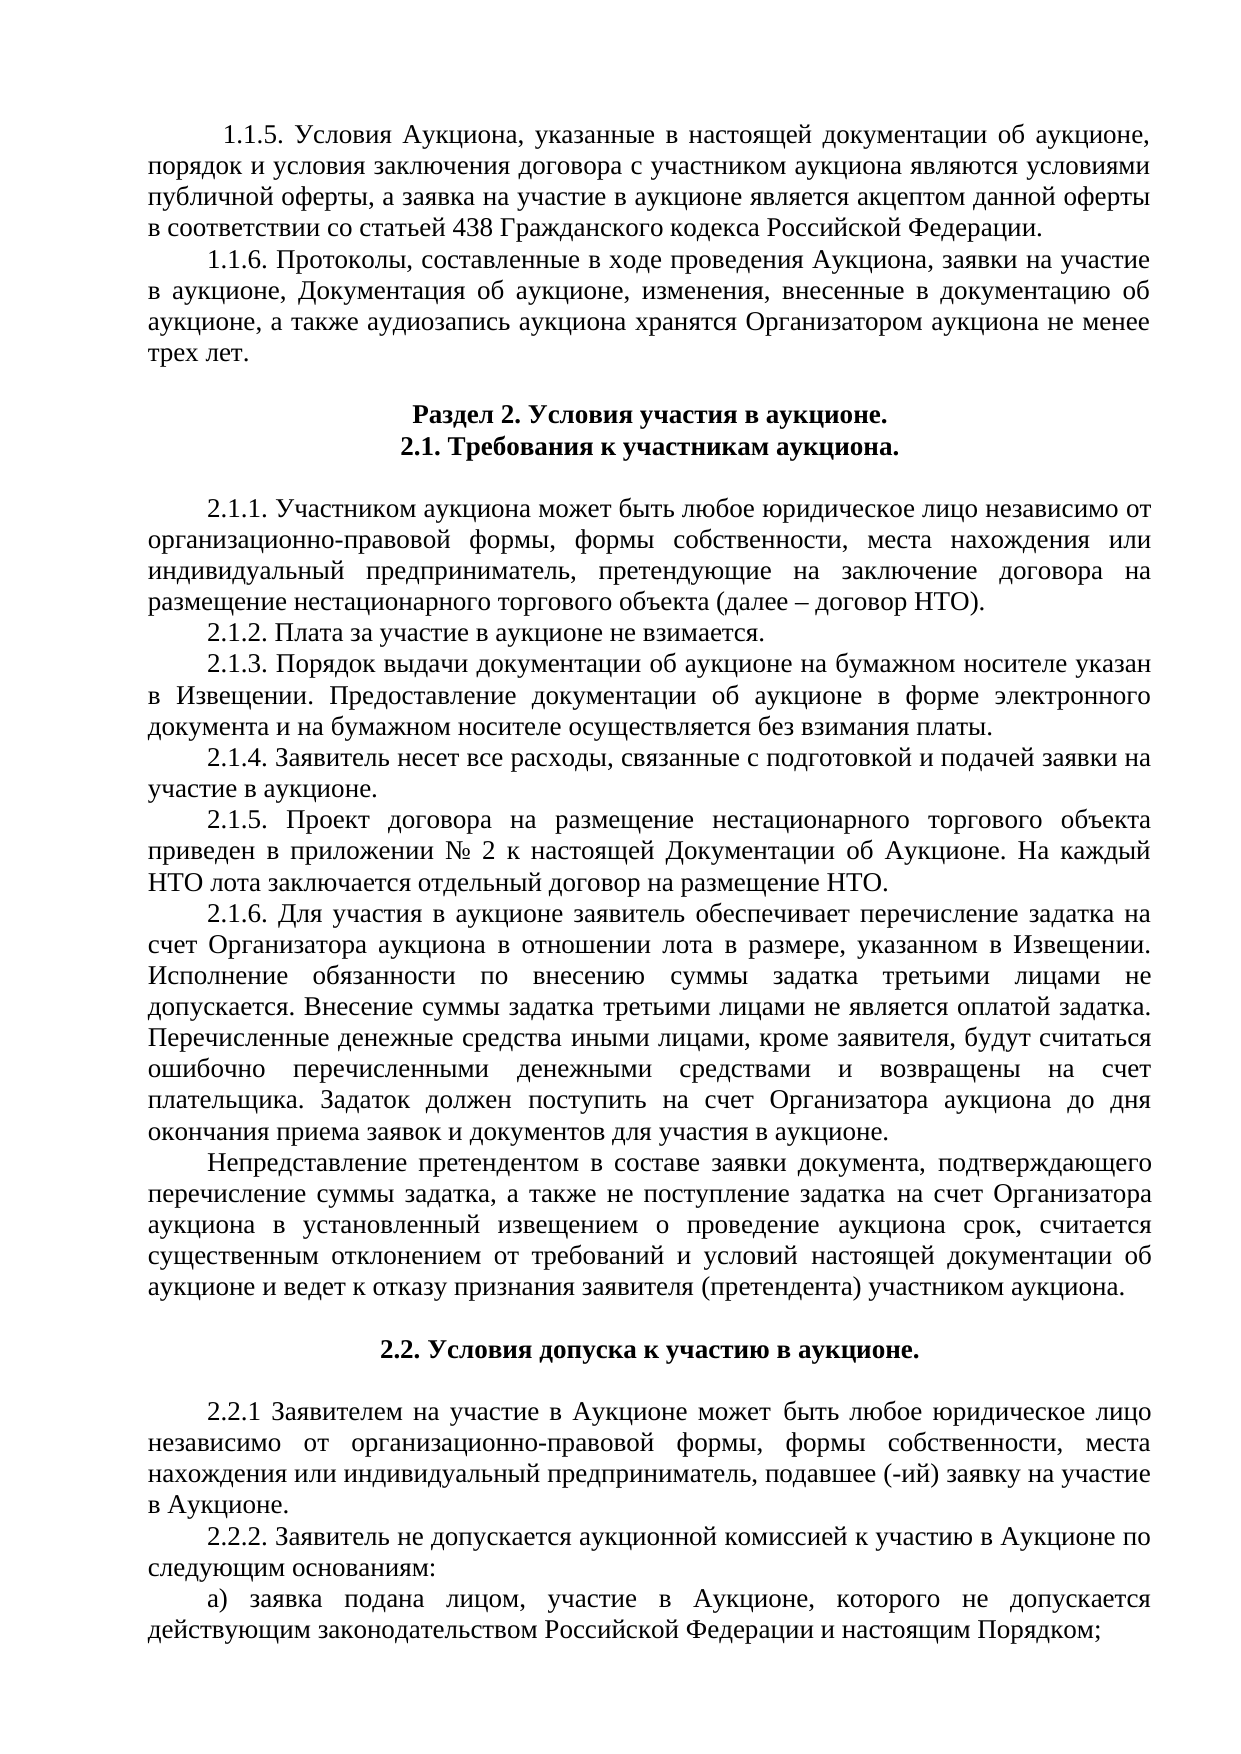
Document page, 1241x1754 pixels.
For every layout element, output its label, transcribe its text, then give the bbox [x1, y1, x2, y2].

text 2.1.5. Проект договора на размещение нестационарного торгового объекта приведен в приложении № 2 к настоящей Документации об Аукционе. На каждый НТО лота заключается отдельный договор на размещение НТО. [148, 803, 1152, 897]
text Непредставление претендентом в составе заявки документа, подтверждающего перечисление суммы задатка, а также не поступление задатка на счет Организатора аукциона в установленный извещением о проведение аукциона срок, считается существенным отклонением от требований и условий настоящей документации об аукционе и ведет к отказу признания заявителя (претендента) участником аукциона. [148, 1146, 1152, 1302]
text 2.1.2. Плата за участие в аукционе не взимается. [148, 616, 1152, 648]
text 2.1.1. Участником аукциона может быть любое юридическое лицо независимо от организационно-правовой формы, формы собственности, места нахождения или индивидуальный предприниматель, претендующие на заключение договора на размещение нестационарного торгового объекта (далее – договор НТО). [148, 492, 1152, 616]
text 2.1.4. Заявитель несет все расходы, связанные с подготовкой и подачей заявки на участие в аукционе. [148, 741, 1152, 803]
text 2.2.2. Заявитель не допускается аукционной комиссией к участию в Аукционе по следующим основаниям: [148, 1520, 1152, 1582]
text 1.1.5. Условия Аукциона, указанные в настоящей документации об аукционе, порядок и условия заключения договора с участником аукциона являются условиями публичной оферты, а заявка на участие в аукционе является акцептом данной оферты в соответствии со статьей 438 Гражданского кодекса Российской Федерации. [148, 118, 1152, 243]
text 2.2. Условия допуска к участию в аукционе. [148, 1333, 1152, 1364]
text Раздел 2. Условия участия в аукционе. [148, 398, 1152, 429]
text а) заявка подана лицом, участие в Аукционе, которого не допускается действующим законодательством Российской Федерации и настоящим Порядком; [148, 1582, 1152, 1644]
text 2.1.3. Порядок выдачи документации об аукционе на бумажном носителе указан в Извещении. Предоставление документации об аукционе в форме электронного документа и на бумажном носителе осуществляется без взимания платы. [148, 648, 1152, 741]
text 2.2.1 Заявителем на участие в Аукционе может быть любое юридическое лицо независимо от организационно-правовой формы, формы собственности, места нахождения или индивидуальный предприниматель, подавшее (-ий) заявку на участие в Аукционе. [148, 1395, 1152, 1520]
text 1.1.6. Протоколы, составленные в ходе проведения Аукциона, заявки на участие в аукционе, Документация об аукционе, изменения, внесенные в документацию об аукционе, а также аудиозапись аукциона хранятся Организатором аукциона не менее трех лет. [148, 243, 1152, 367]
text 2.1. Требования к участникам аукциона. [148, 429, 1152, 461]
text 2.1.6. Для участия в аукционе заявитель обеспечивает перечисление задатка на счет Организатора аукциона в отношении лота в размере, указанном в Извещении. Исполнение обязанности по внесению суммы задатка третьими лицами не допускается. Внесение суммы задатка третьими лицами не является оплатой задатка. Перечисленные денежные средства иными лицами, кроме заявителя, будут считаться ошибочно перечисленными денежными средствами и возвращены на счет плательщика. Задаток должен поступить на счет Организатора аукциона до дня окончания приема заявок и документов для участия в аукционе. [148, 897, 1152, 1146]
